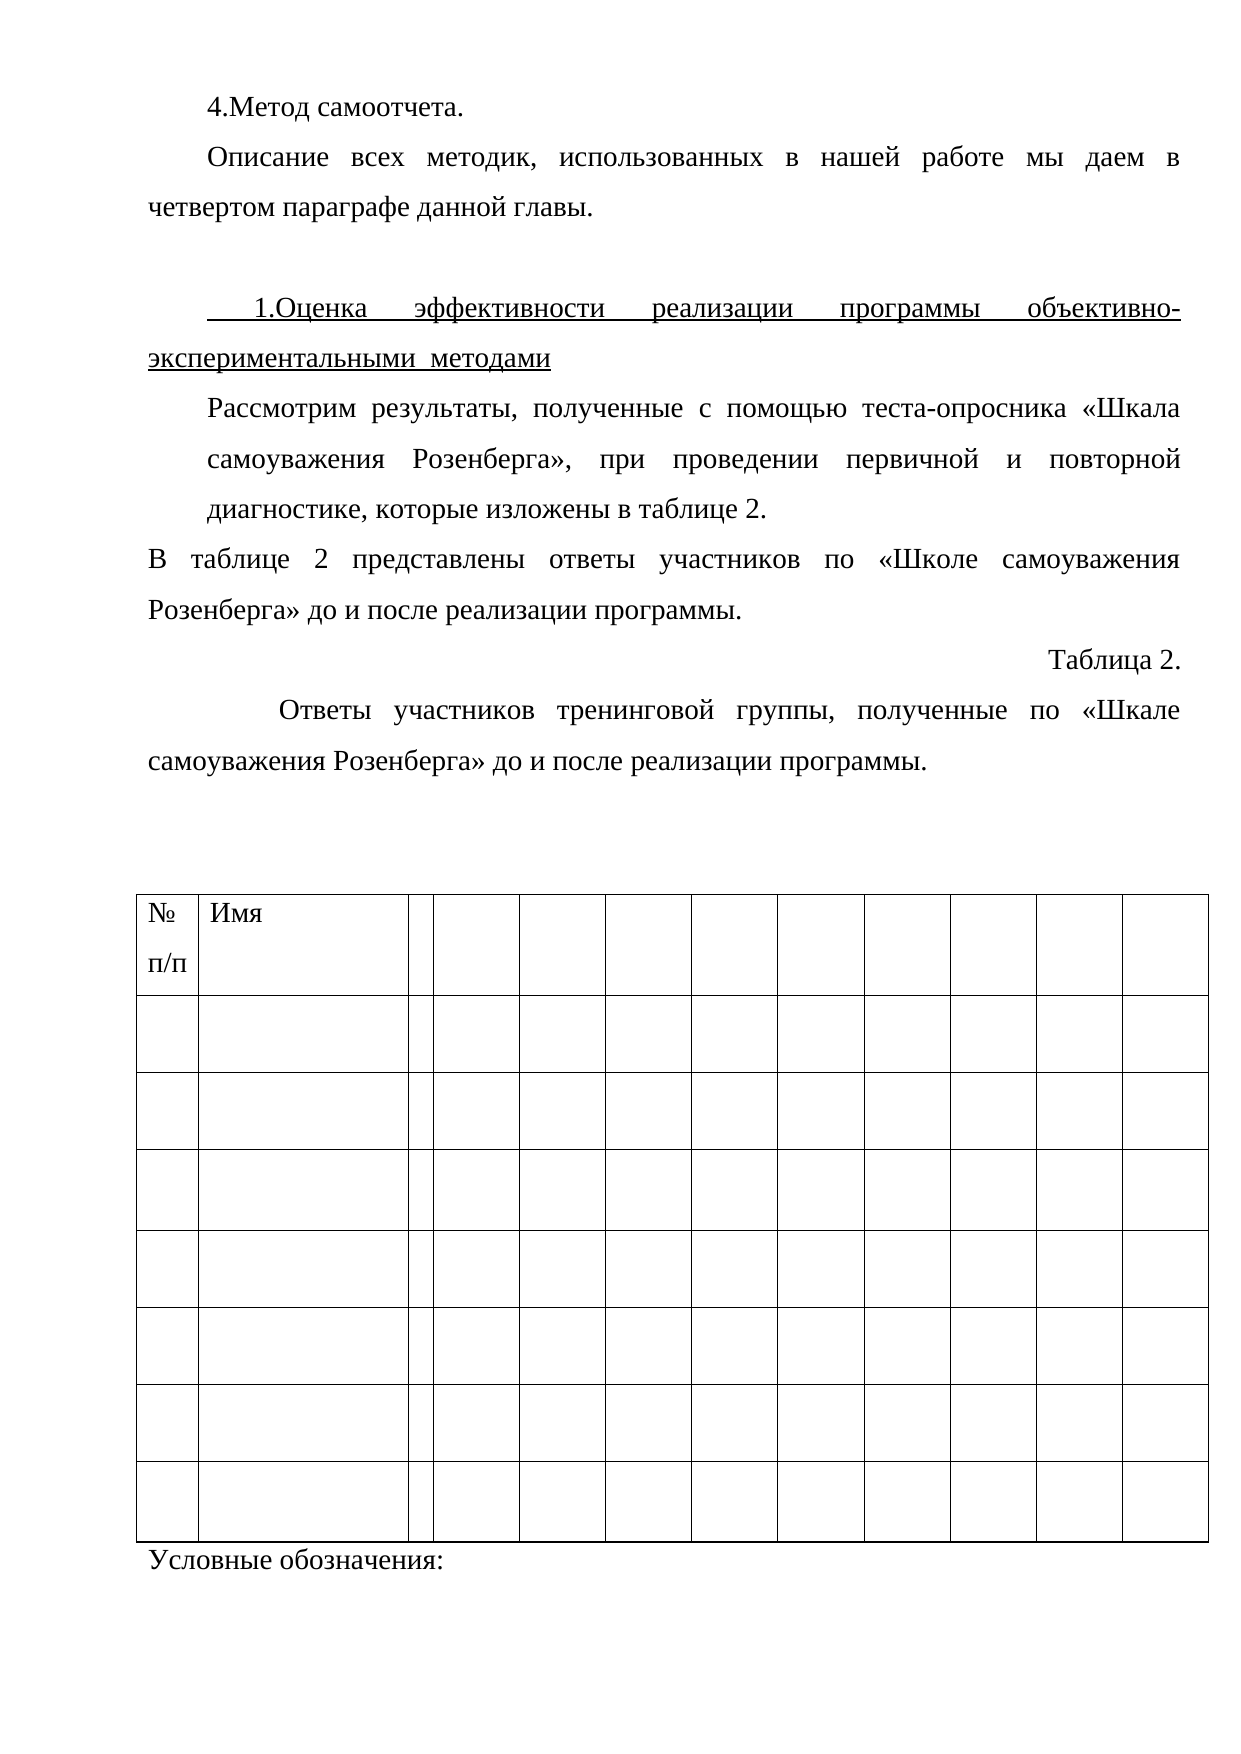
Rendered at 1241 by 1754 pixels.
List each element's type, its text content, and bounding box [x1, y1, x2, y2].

table_cell [137, 1462, 198, 1541]
table_cell [199, 1385, 408, 1461]
table_header Имя [199, 895, 408, 995]
table_cell [951, 1073, 1036, 1149]
table_cell [1123, 1462, 1208, 1541]
table_cell [1123, 1385, 1208, 1461]
table_cell [137, 996, 198, 1072]
table_cell [434, 996, 519, 1072]
text Таблица 2. [148, 642, 1181, 676]
table_header [1123, 895, 1208, 995]
table_header [778, 895, 864, 995]
table_header № п/п [137, 895, 198, 995]
table_cell [520, 1231, 605, 1307]
table_cell [199, 1150, 408, 1230]
table_header [865, 895, 950, 995]
table_cell [1123, 1073, 1208, 1149]
table_cell [1123, 996, 1208, 1072]
table_cell [1037, 1231, 1122, 1307]
table_cell [692, 1308, 777, 1384]
table_cell [778, 996, 864, 1072]
table_header [409, 895, 433, 995]
text 1.Оценка эффективности реализации программы объективно-экспериментальными методами [148, 290, 1181, 374]
table_cell [951, 996, 1036, 1072]
table_cell [137, 1231, 198, 1307]
table_cell [1123, 1231, 1208, 1307]
text Рассмотрим результаты, полученные с помощью теста-опросника «Шкала самоуважения Розенберга», при проведении первичной и повторной диагностике, которые изложены в таблице 2. [207, 391, 1181, 525]
table_cell [409, 1073, 433, 1149]
table_cell [865, 1150, 950, 1230]
table_cell [778, 1462, 864, 1541]
table_cell [1037, 1462, 1122, 1541]
table_cell [434, 1231, 519, 1307]
text 4.Метод самоотчета. [148, 89, 1181, 122]
table_cell [692, 1385, 777, 1461]
table_cell [865, 1073, 950, 1149]
table_cell [778, 1308, 864, 1384]
table_cell [692, 1231, 777, 1307]
table_cell [434, 1308, 519, 1384]
table_cell [199, 1462, 408, 1541]
table_cell [778, 1385, 864, 1461]
table_cell [1037, 996, 1122, 1072]
table_cell [778, 1150, 864, 1230]
table_cell [865, 1231, 950, 1307]
table_cell [692, 996, 777, 1072]
table_cell [137, 1385, 198, 1461]
table_cell [409, 1462, 433, 1541]
table_cell [520, 1150, 605, 1230]
text Условные обозначения: [148, 1543, 1181, 1576]
table_cell [520, 996, 605, 1072]
table_cell [692, 1150, 777, 1230]
table_header [434, 895, 519, 995]
table_cell [1037, 1385, 1122, 1461]
table_cell [865, 1462, 950, 1541]
table_header [1037, 895, 1122, 995]
table_header [520, 895, 605, 995]
table_cell [951, 1308, 1036, 1384]
table_cell [951, 1231, 1036, 1307]
table_cell [865, 1385, 950, 1461]
table_cell [409, 996, 433, 1072]
text Описание всех методик, использованных в нашей работе мы даем в четвертом параграфе данной главы. [148, 139, 1181, 223]
table_cell [606, 1073, 691, 1149]
table_cell [434, 1073, 519, 1149]
table_cell [692, 1462, 777, 1541]
table_cell [606, 1462, 691, 1541]
table_cell [199, 1073, 408, 1149]
table_cell [951, 1462, 1036, 1541]
table_cell [199, 1231, 408, 1307]
table_cell [778, 1231, 864, 1307]
table_cell [520, 1073, 605, 1149]
table_cell [865, 1308, 950, 1384]
table_header [951, 895, 1036, 995]
table_cell [409, 1308, 433, 1384]
table_cell [199, 1308, 408, 1384]
table_cell [520, 1462, 605, 1541]
table_cell [606, 1308, 691, 1384]
table_cell [606, 1150, 691, 1230]
table_cell [951, 1150, 1036, 1230]
text Ответы участников тренинговой группы, полученные по «Шкале самоуважения Розенберга» до и после реализации программы. [148, 692, 1181, 776]
table_cell [778, 1073, 864, 1149]
table_cell [409, 1231, 433, 1307]
table_cell [1123, 1308, 1208, 1384]
table_cell [865, 996, 950, 1072]
table_cell [199, 996, 408, 1072]
table_cell [137, 1308, 198, 1384]
table_cell [409, 1385, 433, 1461]
table_cell [692, 1073, 777, 1149]
table_cell [1123, 1150, 1208, 1230]
table_cell [520, 1385, 605, 1461]
table_header [692, 895, 777, 995]
table_header [606, 895, 691, 995]
table_cell [606, 1231, 691, 1307]
table_cell [137, 1150, 198, 1230]
text В таблице 2 представлены ответы участников по «Школе самоуважения Розенберга» до и после реализации программы. [148, 541, 1181, 625]
table_cell [606, 1385, 691, 1461]
table_cell [434, 1462, 519, 1541]
table_cell [1037, 1150, 1122, 1230]
table_cell [520, 1308, 605, 1384]
table_cell [606, 996, 691, 1072]
table_cell [951, 1385, 1036, 1461]
table_cell [409, 1150, 433, 1230]
table_cell [1037, 1073, 1122, 1149]
table_cell [434, 1385, 519, 1461]
table_cell [137, 1073, 198, 1149]
table_cell [434, 1150, 519, 1230]
table_cell [1037, 1308, 1122, 1384]
